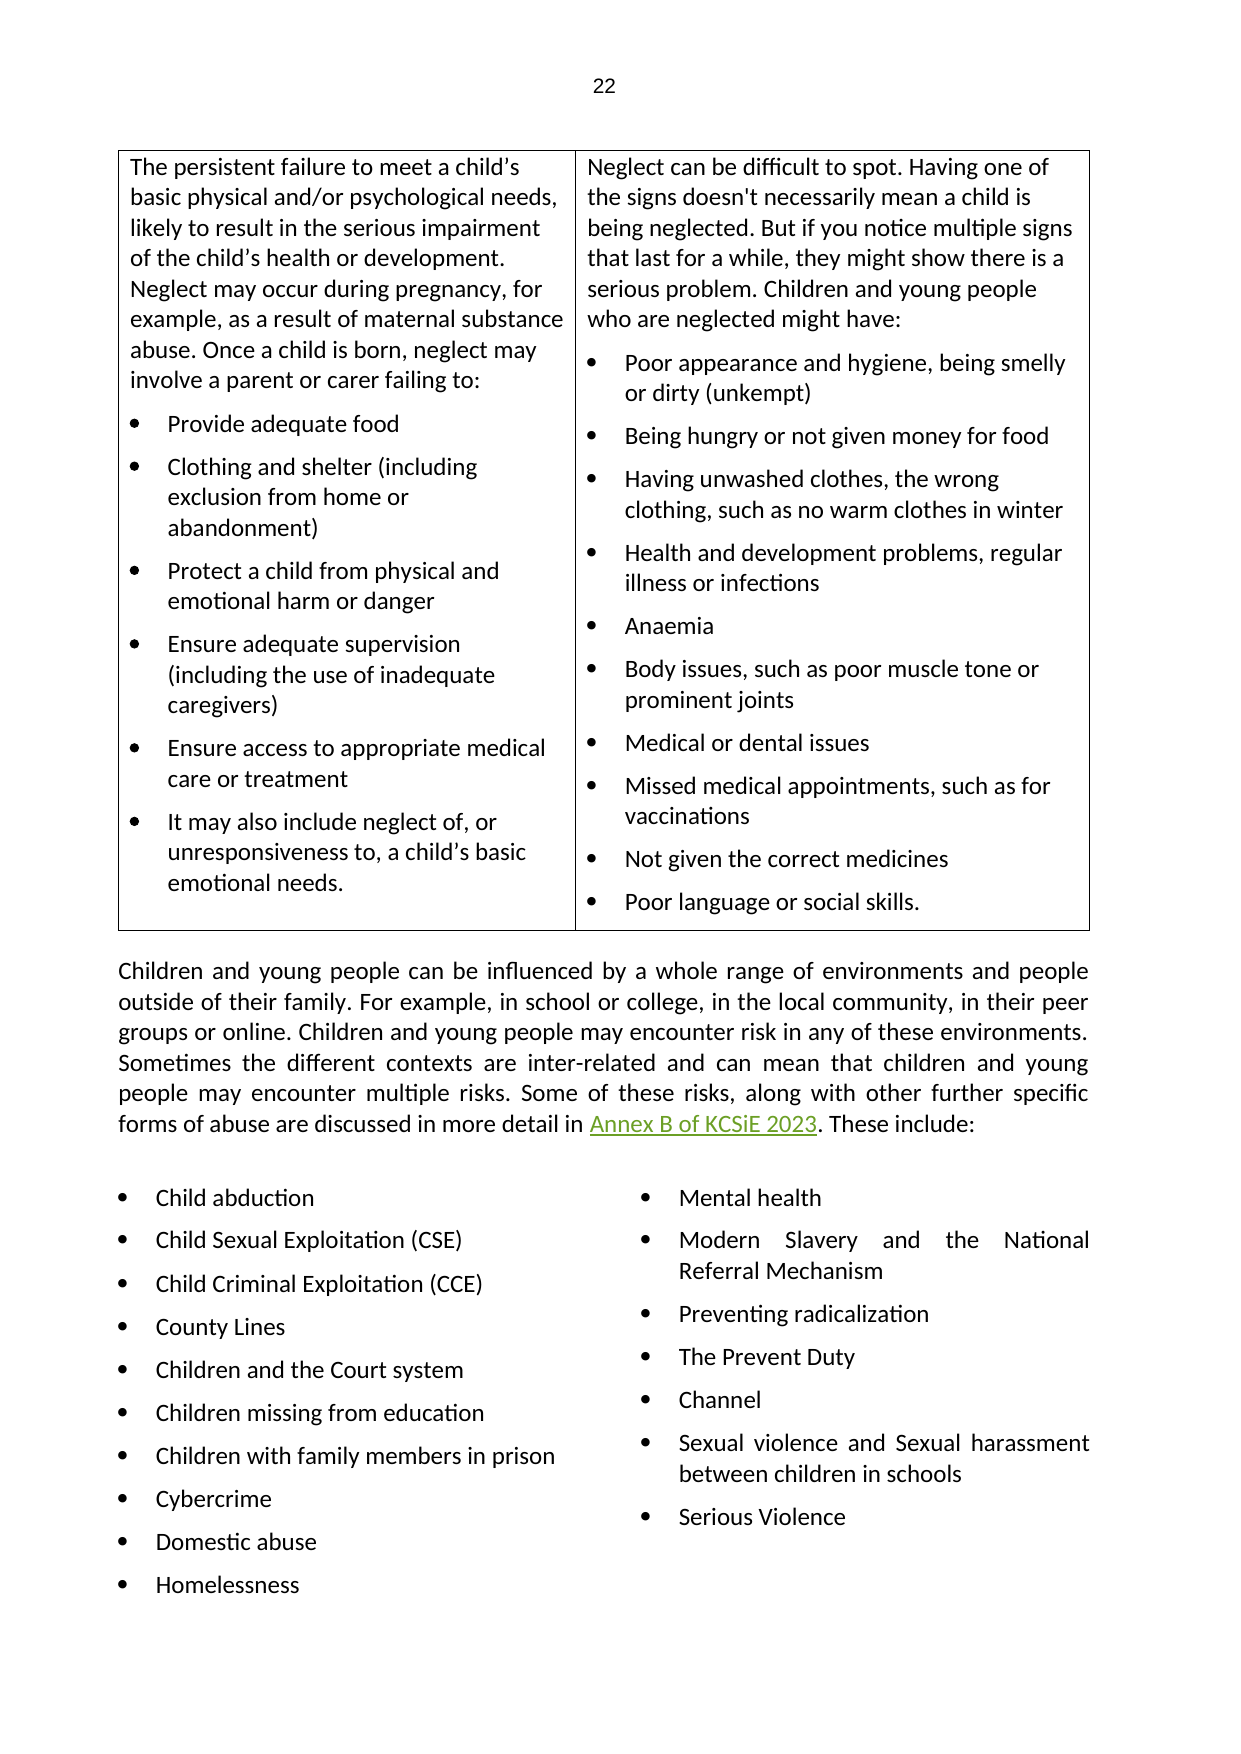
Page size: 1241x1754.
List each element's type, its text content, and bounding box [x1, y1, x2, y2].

table_cell The persistent failure to meet a child’s basic physical and/or psychological needs, likely to result in the serious impairment of the child’s health or development. Neglect may occur during pregnancy, for example, as a result of maternal substance abuse. Once a child is born, neglect may involve a parent or carer failing to: Provide adequate food Clothing and shelter (including exclusion from home or abandonment) Protect a child from physical and emotional harm or danger Ensure adequate supervision (including the use of inadequate caregivers) Ensure access to appropriate medical care or treatment It may also include neglect of, or unresponsiveness to, a child’s basic emotional needs. [119, 151, 575, 929]
text Serious Violence [641, 1501, 1090, 1531]
text Child Sexual Exploitation (CSE) [118, 1225, 567, 1255]
text The Prevent Duty [641, 1341, 1090, 1372]
text Child abduction [118, 1182, 567, 1212]
text Children missing from education [118, 1397, 567, 1427]
text Channel [641, 1384, 1090, 1415]
text Children with family members in prison [118, 1440, 567, 1470]
text Child Criminal Exploitation (CCE) [118, 1268, 567, 1298]
text Cybercrime [118, 1483, 567, 1513]
text County Lines [118, 1311, 567, 1341]
text Mental health [641, 1182, 1090, 1212]
text Children and the Court system [118, 1354, 567, 1384]
text Preventing radicalization [641, 1298, 1090, 1329]
text Sexual violence and Sexual harassment between children in schools [641, 1427, 1090, 1488]
text Homelessness [118, 1569, 567, 1599]
table_cell Neglect can be difficult to spot. Having one of the signs doesn't necessarily mean a child is being neglected. But if you notice multiple signs that last for a while, they might show there is a serious problem. Children and young people who are neglected might have: Poor appearance and hygiene, being smelly or dirty (unkempt) Being hungry or not given money for food Having unwashed clothes, the wrong clothing, such as no warm clothes in winter Health and development problems, regular illness or infections Anaemia Body issues, such as poor muscle tone or prominent joints Medical or dental issues Missed medical appointments, such as for vaccinations Not given the correct medicines Poor language or social skills. [576, 151, 1089, 929]
text Children and young people can be influenced by a whole range of environments and people outside of their family. For example, in school or college, in the local community, in their peer groups or online. Children and young people may encounter risk in any of these environments. Sometimes the different contexts are inter-related and can mean that children and young people may encounter multiple risks. Some of these risks, along with other further specific forms of abuse are discussed in more detail in Annex B of KCSiE 2023. These include: [118, 956, 1090, 1139]
text Domestic abuse [118, 1526, 567, 1556]
text Modern Slavery and the National Referral Mechanism [641, 1225, 1090, 1286]
